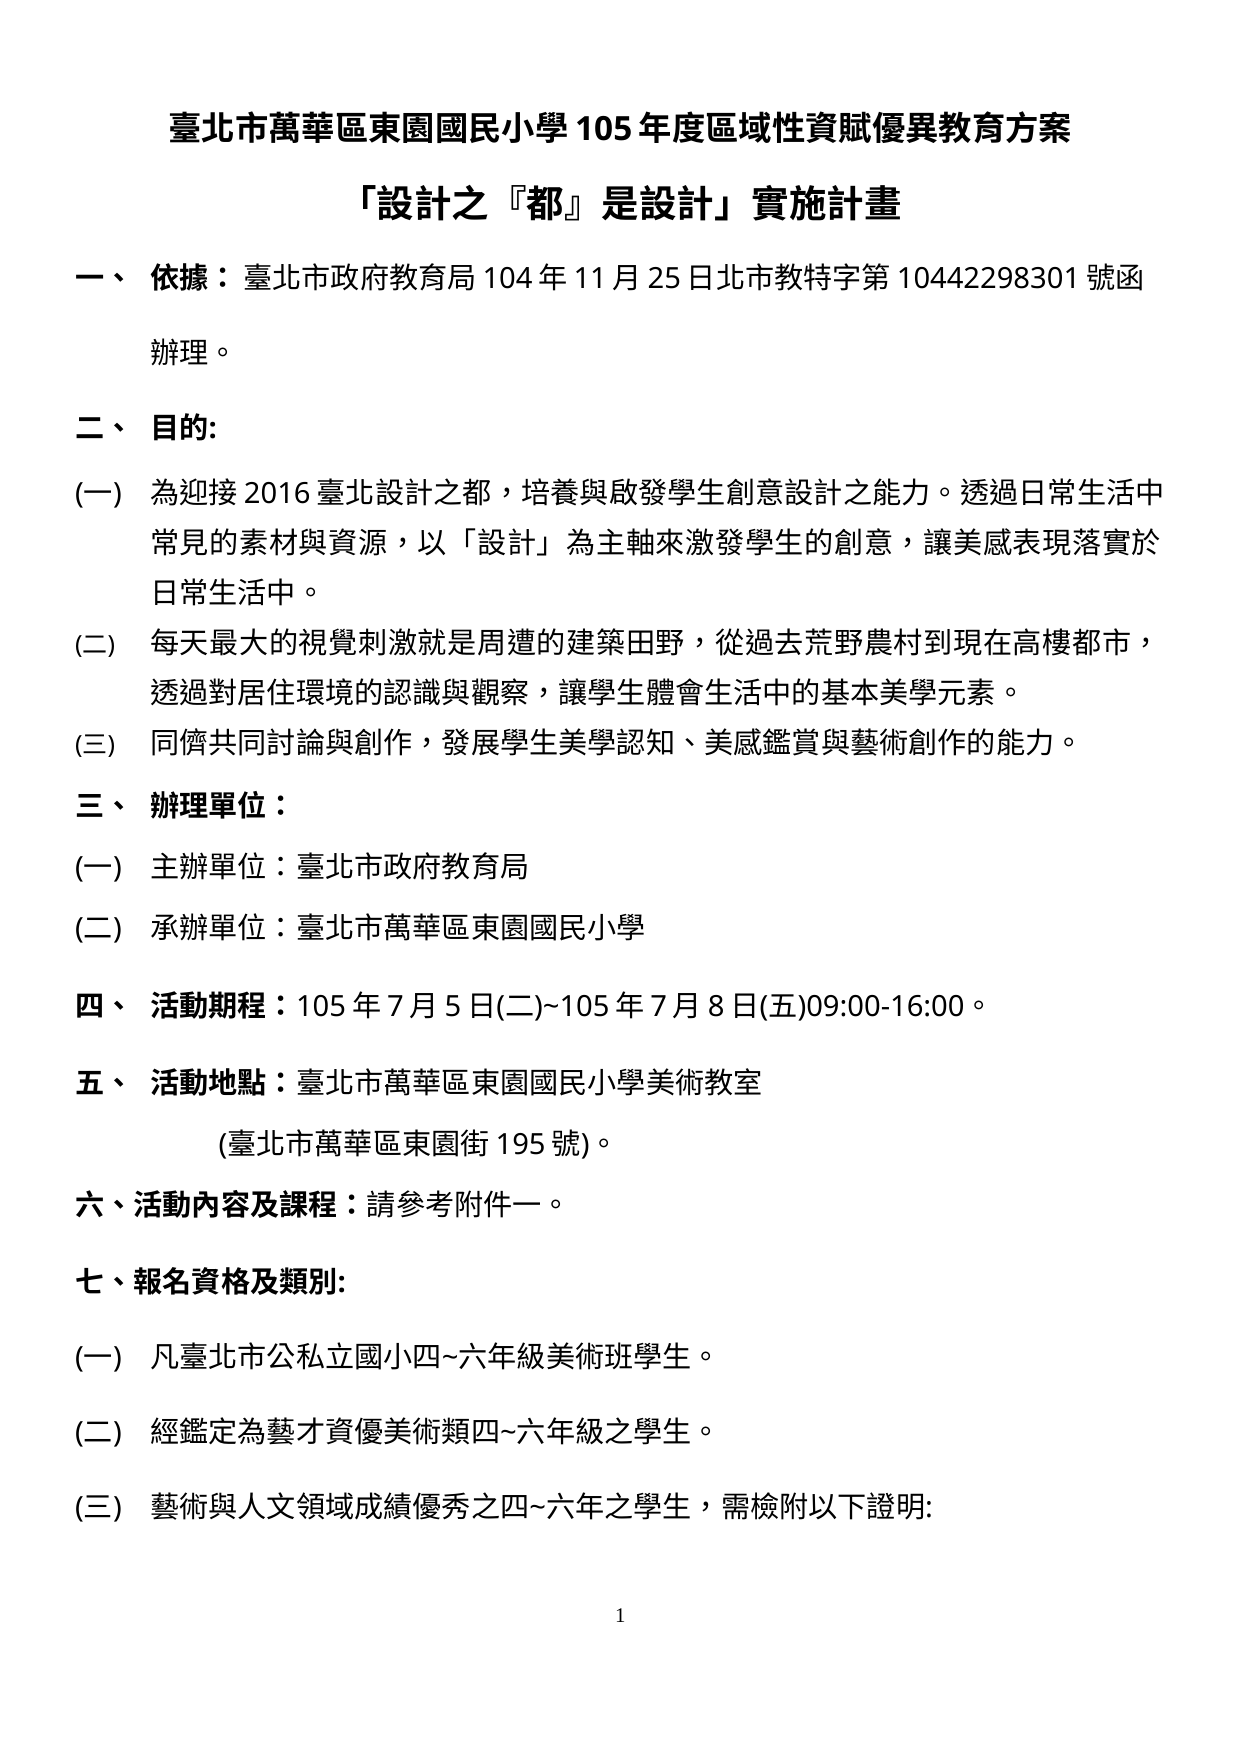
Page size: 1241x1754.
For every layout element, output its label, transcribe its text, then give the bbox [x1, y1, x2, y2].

text 臺北市萬華區東園國民小學105年度區域性資賦優異教育方案 [75, 89, 1165, 164]
list (臺北市萬華區東園街195號)。 [150, 1121, 1165, 1163]
list 每天最大的視覺刺激就是周遭的建築田野，從過去荒野農村到現在高樓都市，透過對居住環境的認識與觀察，讓學生體會生活中的基本美學元素。 [75, 614, 1165, 714]
list 活動地點：臺北市萬華區東園國民小學美術教室 [75, 1059, 1165, 1102]
list 經鑑定為藝才資優美術類四~六年級之學生。 [75, 1393, 1165, 1468]
list 承辦單位：臺北市萬華區東園國民小學 [75, 905, 1165, 947]
text 六、活動內容及課程：請參考附件一。 [75, 1182, 1165, 1224]
list 同儕共同討論與創作，發展學生美學認知、美感鑑賞與藝術創作的能力。 [75, 714, 1165, 764]
text 七、報名資格及類別: [75, 1243, 1165, 1318]
list 活動期程：105年7月5日(二)~105年7月8日(五)09:00-16:00。 [75, 966, 1165, 1041]
list 主辦單位：臺北市政府教育局 [75, 843, 1165, 886]
text 「設計之『都』是設計」實施計畫 [75, 164, 1165, 239]
list 為迎接2016臺北設計之都，培養與啟發學生創意設計之能力。透過日常生活中常見的素材與資源，以「設計」為主軸來激發學生的創意，讓美感表現落實於日常生活中。 [75, 464, 1165, 614]
list 辦理單位： [75, 782, 1165, 825]
list 藝術與人文領域成績優秀之四~六年之學生，需檢附以下證明: [75, 1468, 1165, 1543]
list 目的: [75, 389, 1165, 464]
list 凡臺北市公私立國小四~六年級美術班學生。 [75, 1318, 1165, 1393]
list 依據： 臺北市政府教育局104年11月25日北市教特字第10442298301號函辦理。 [75, 239, 1165, 389]
